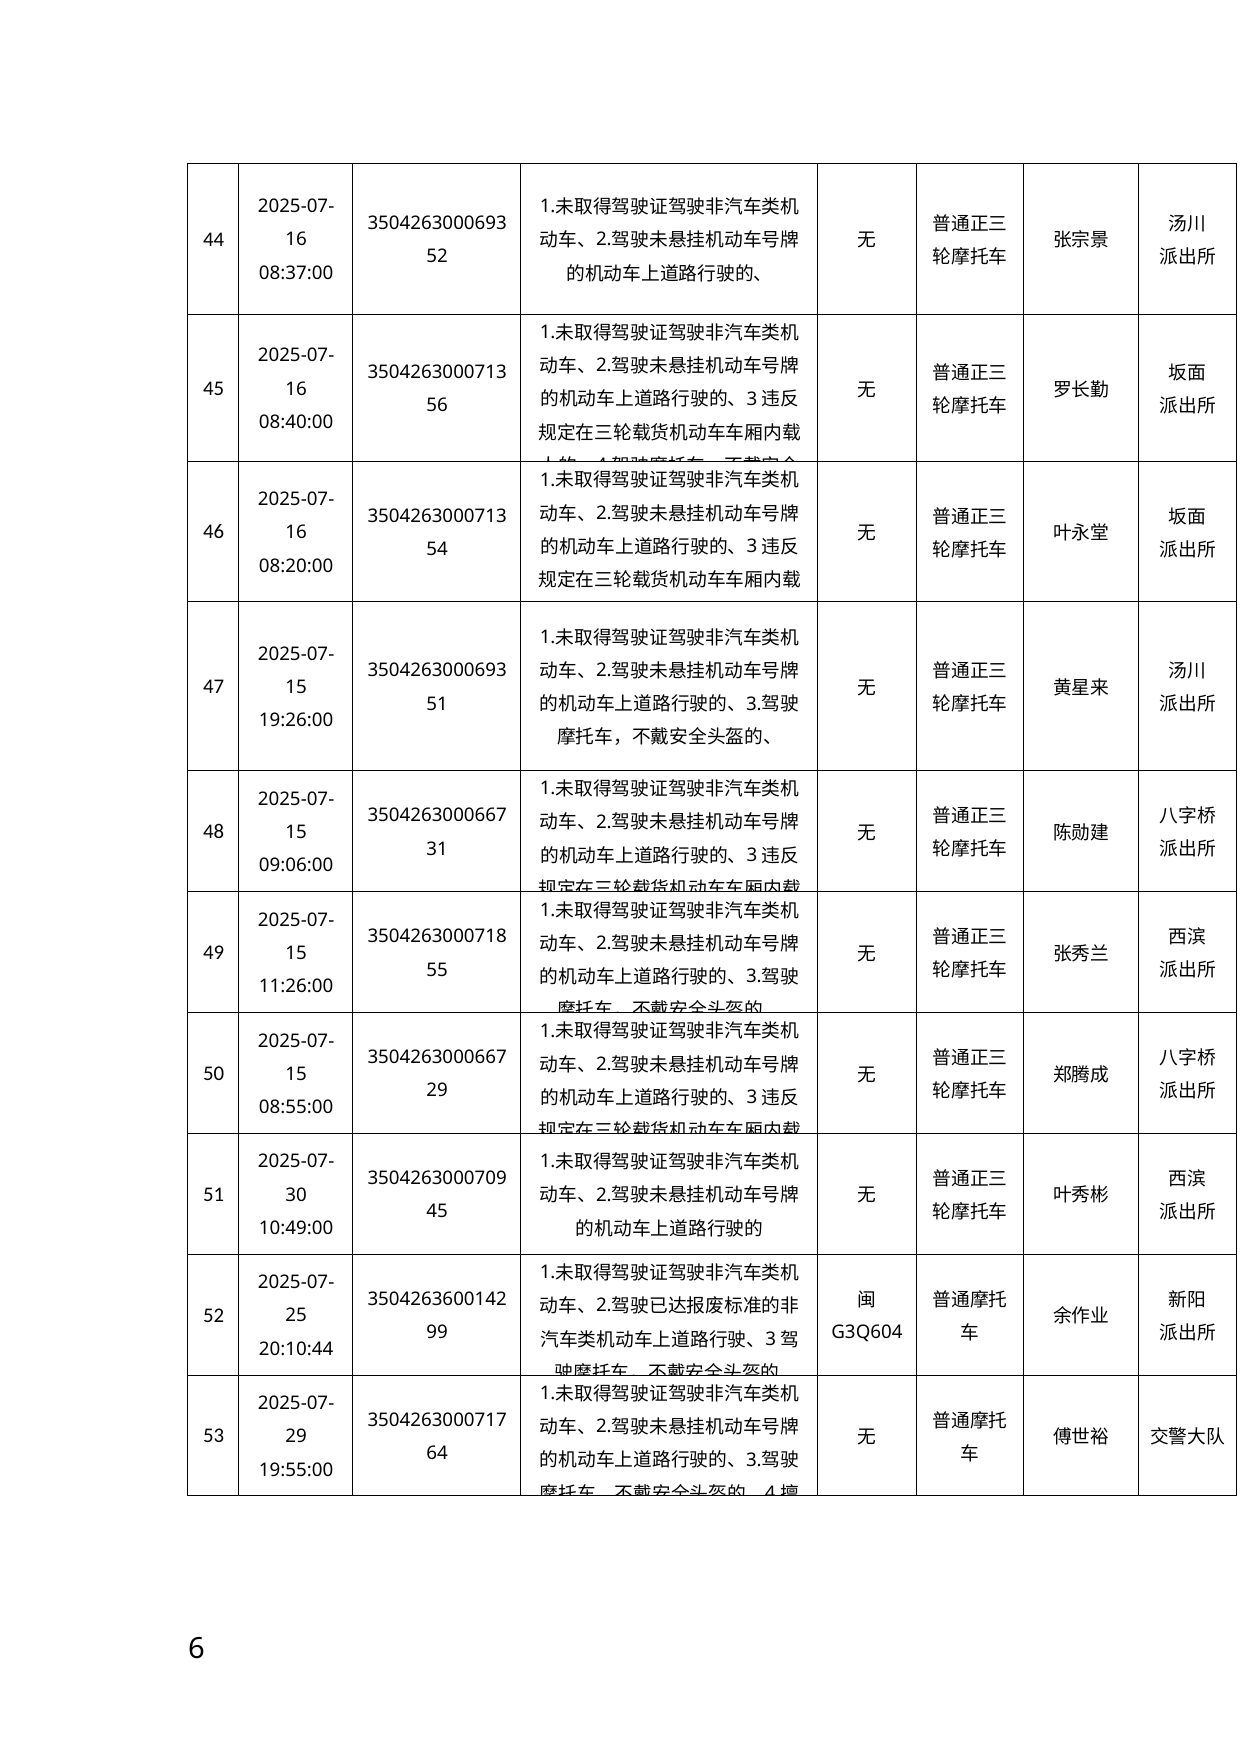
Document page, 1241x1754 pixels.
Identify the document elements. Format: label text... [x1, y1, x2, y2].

table_cell 2025-07-16 08:20:00 [239, 462, 352, 601]
table_cell 1.未取得驾驶证驾驶非汽车类机动车、2.驾驶未悬挂机动车号牌的机动车上道路行驶的、3违反规定在三轮载货机动车车厢内载人的、4.驾驶摩托车，不戴安全头盔的、 [521, 462, 817, 601]
table_cell 1.未取得驾驶证驾驶非汽车类机动车、2.驾驶未悬挂机动车号牌的机动车上道路行驶的、3.驾驶摩托车，不戴安全头盔的、 [521, 602, 817, 770]
table_cell 2025-07-15 08:55:00 [239, 1013, 352, 1133]
table_cell 52 [188, 1255, 238, 1374]
table_cell 1.未取得驾驶证驾驶非汽车类机动车、2.驾驶未悬挂机动车号牌的机动车上道路行驶的、 [521, 164, 817, 313]
table_cell 47 [188, 602, 238, 770]
table_cell 350426300071354 [353, 462, 520, 601]
table_cell 无 [818, 164, 916, 313]
table_cell 350426300066731 [353, 771, 520, 891]
table_cell 普通正三轮摩托车 [917, 1134, 1023, 1254]
table_cell 无 [818, 315, 916, 461]
table_cell 1.未取得驾驶证驾驶非汽车类机动车、2.驾驶未悬挂机动车号牌的机动车上道路行驶的、3违反规定在三轮载货机动车车厢内载人的、 [521, 771, 817, 891]
table_cell 普通正三轮摩托车 [917, 462, 1023, 601]
table_cell 2025-07-16 08:40:00 [239, 315, 352, 461]
table_cell 汤川 派出所 [1139, 602, 1236, 770]
table_cell 普通正三轮摩托车 [917, 771, 1023, 891]
table_cell 黄星来 [1024, 602, 1138, 770]
table_cell 1.未取得驾驶证驾驶非汽车类机动车、2.驾驶已达报废标准的非汽车类机动车上道路行驶、3驾驶摩托车，不戴安全头盔的. [521, 1255, 817, 1374]
table_cell 无 [818, 1013, 916, 1133]
table_cell 350426300069352 [353, 164, 520, 313]
table_cell 无 [818, 602, 916, 770]
table_cell 无 [818, 1376, 916, 1495]
table_cell 350426300066729 [353, 1013, 520, 1133]
table_cell 无 [818, 462, 916, 601]
table_cell 49 [188, 892, 238, 1012]
table_cell 50 [188, 1013, 238, 1133]
table_cell 郑腾成 [1024, 1013, 1138, 1133]
table_cell 2025-07-15 19:26:00 [239, 602, 352, 770]
table_cell 2025-07-30 10:49:00 [239, 1134, 352, 1254]
table_cell 普通正三轮摩托车 [917, 602, 1023, 770]
table_cell 汤川 派出所 [1139, 164, 1236, 313]
table_cell 余作业 [1024, 1255, 1138, 1374]
table_cell 坂面 派出所 [1139, 462, 1236, 601]
table_cell 350426300071764 [353, 1376, 520, 1495]
table_cell 新阳 派出所 [1139, 1255, 1236, 1374]
table_cell 八字桥 派出所 [1139, 1013, 1236, 1133]
table_cell 2025-07-15 09:06:00 [239, 771, 352, 891]
table_cell 普通摩托车 [917, 1255, 1023, 1374]
table_cell 坂面 派出所 [1139, 315, 1236, 461]
table_cell 53 [188, 1376, 238, 1495]
table_cell 2025-07-29 19:55:00 [239, 1376, 352, 1495]
table_cell 张秀兰 [1024, 892, 1138, 1012]
table_cell 46 [188, 462, 238, 601]
table_cell 350426300071356 [353, 315, 520, 461]
table_cell 西滨 派出所 [1139, 1134, 1236, 1254]
table_cell 八字桥 派出所 [1139, 771, 1236, 891]
table_cell 2025-07-16 08:37:00 [239, 164, 352, 313]
table_cell 45 [188, 315, 238, 461]
table_cell 罗长勤 [1024, 315, 1138, 461]
table_cell 叶永堂 [1024, 462, 1138, 601]
table_cell 傅世裕 [1024, 1376, 1138, 1495]
table_cell 1.未取得驾驶证驾驶非汽车类机动车、2.驾驶未悬挂机动车号牌的机动车上道路行驶的、3.驾驶摩托车，不戴安全头盔的、 [521, 892, 817, 1012]
table_cell 无 [818, 1134, 916, 1254]
table_cell 普通正三轮摩托车 [917, 164, 1023, 313]
table_cell 无 [818, 771, 916, 891]
table_cell 叶秀彬 [1024, 1134, 1138, 1254]
table_cell 48 [188, 771, 238, 891]
table_cell 1.未取得驾驶证驾驶非汽车类机动车、2.驾驶未悬挂机动车号牌的机动车上道路行驶的、3.驾驶摩托车，不戴安全头盔的、4.擅自改变机动车外形和已登记的有关技术参数的 [521, 1376, 817, 1495]
table_cell 普通正三轮摩托车 [917, 315, 1023, 461]
table_cell 51 [188, 1134, 238, 1254]
table_cell 张宗景 [1024, 164, 1138, 313]
table_cell 1.未取得驾驶证驾驶非汽车类机动车、2.驾驶未悬挂机动车号牌的机动车上道路行驶的、3违反规定在三轮载货机动车车厢内载人的、4.驾驶摩托车，不戴安全头盔的、 [521, 315, 817, 461]
table_cell 交警大队 [1139, 1376, 1236, 1495]
table_cell 无 [818, 892, 916, 1012]
table_cell 1.未取得驾驶证驾驶非汽车类机动车、2.驾驶未悬挂机动车号牌的机动车上道路行驶的 [521, 1134, 817, 1254]
table_cell 普通正三轮摩托车 [917, 1013, 1023, 1133]
table_cell 1.未取得驾驶证驾驶非汽车类机动车、2.驾驶未悬挂机动车号牌的机动车上道路行驶的、3违反规定在三轮载货机动车车厢内载人的、 [521, 1013, 817, 1133]
table_cell 陈勋建 [1024, 771, 1138, 891]
table_cell 350426300070945 [353, 1134, 520, 1254]
table_cell 2025-07-25 20:10:44 [239, 1255, 352, 1374]
table_cell 2025-07-15 11:26:00 [239, 892, 352, 1012]
table_cell 350426300069351 [353, 602, 520, 770]
table_cell 44 [188, 164, 238, 313]
table_cell 闽G3Q604 [818, 1255, 916, 1374]
table_cell 普通摩托车 [917, 1376, 1023, 1495]
table_cell 350426300071855 [353, 892, 520, 1012]
table_cell 普通正三轮摩托车 [917, 892, 1023, 1012]
table_cell 西滨 派出所 [1139, 892, 1236, 1012]
table_cell 350426360014299 [353, 1255, 520, 1374]
